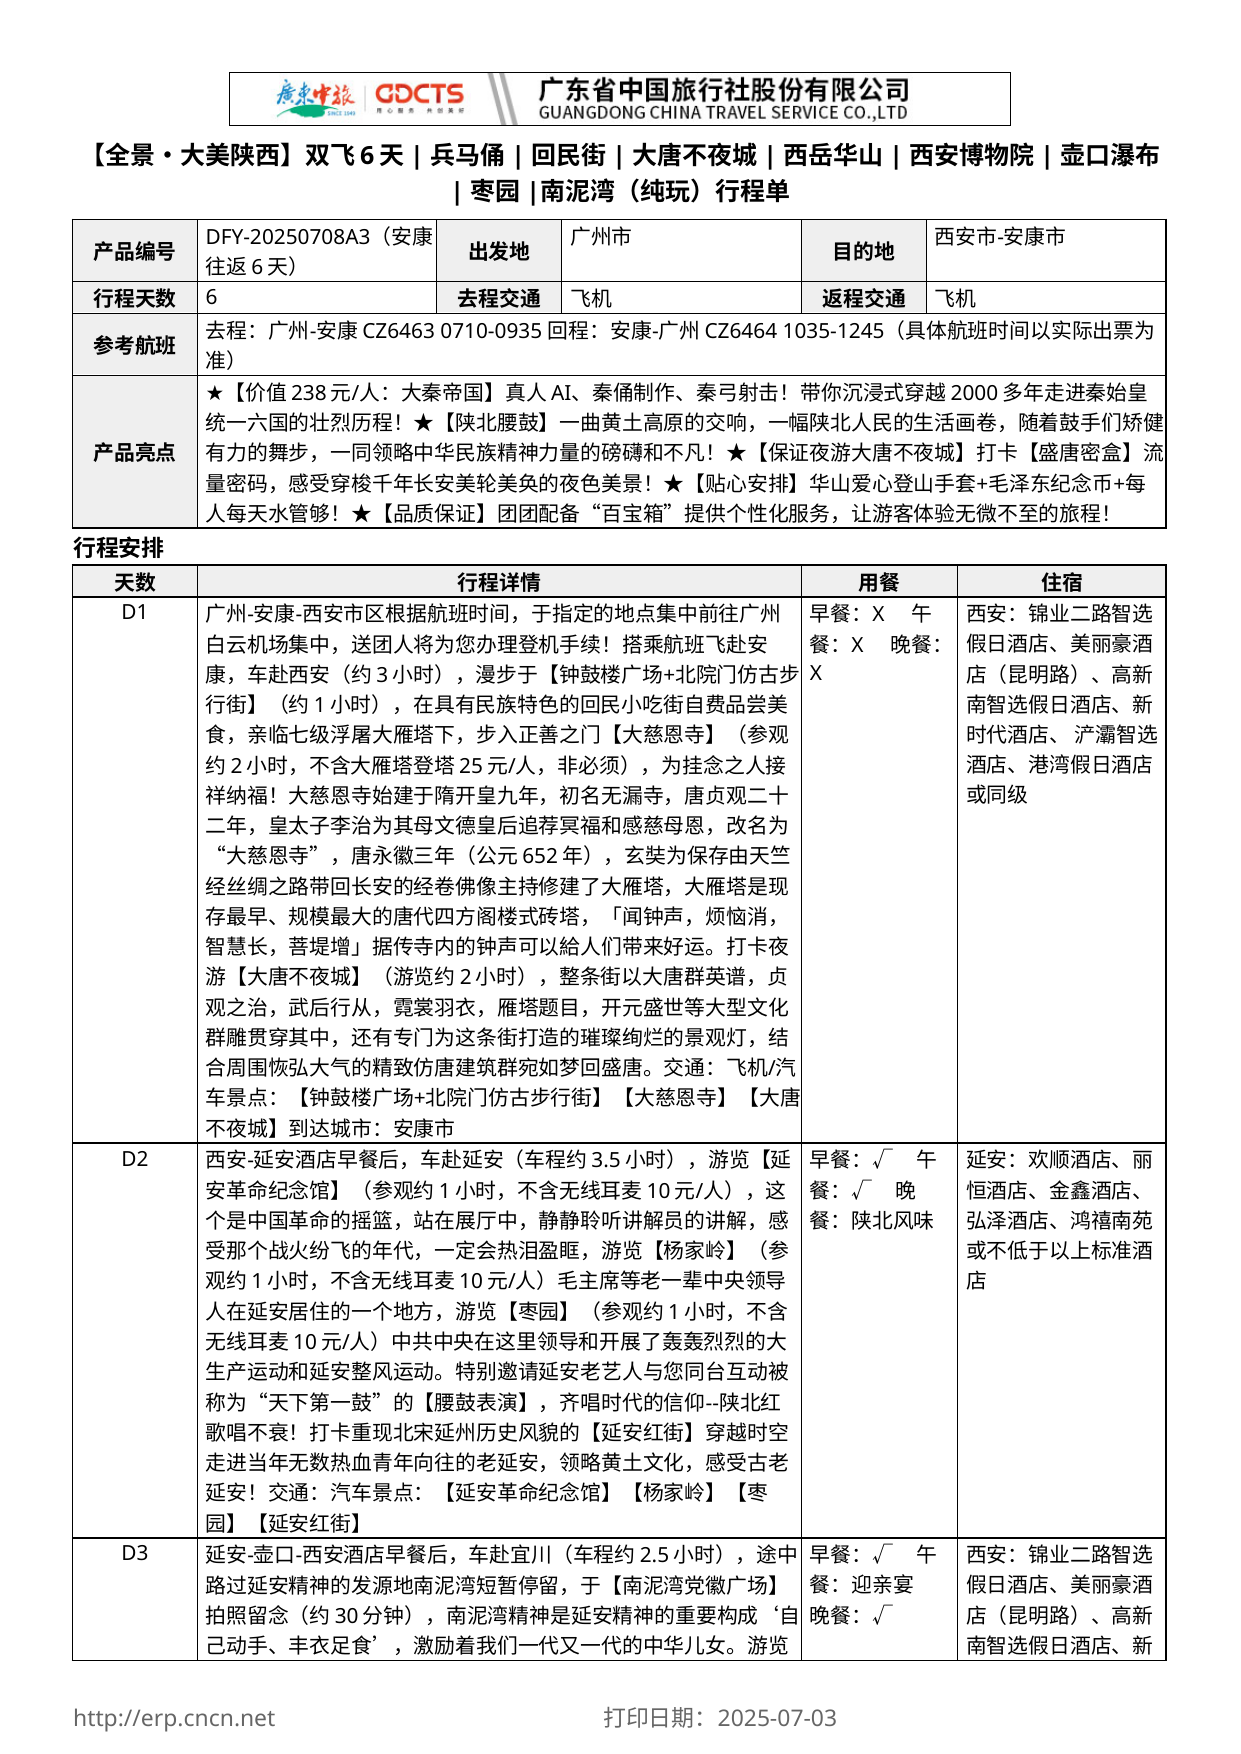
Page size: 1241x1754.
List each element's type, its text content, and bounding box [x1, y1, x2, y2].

table_cell 行程天数 [73, 282, 197, 312]
table_cell 产品亮点 [73, 376, 197, 527]
table_cell 参考航班 [73, 314, 197, 374]
table_cell 延安-壶口-西安 [198, 1539, 801, 1659]
table_cell 6 [198, 282, 436, 312]
table_cell 早餐：X 午餐：X 晚餐：X [802, 598, 957, 1142]
picture [230, 73, 1010, 125]
table_cell 返程交通 [802, 282, 926, 312]
table_header 出发地 [437, 220, 561, 281]
table_cell 西安：锦业二路智选假日酒店、美丽豪酒店（昆明路）、高新南智选假日酒店、新时代酒店、 浐灞智选酒店、港湾假日酒店或同级 [958, 598, 1165, 1142]
table_cell D3 [73, 1539, 197, 1659]
text 【全景•大美陕西】双飞6天 | 兵马俑 | 回民街 | 大唐不夜城 | 西岳华山 | 西安博物院 | 壶口瀑布 | 枣园 |南泥湾（纯玩）行程单 [73, 136, 1167, 208]
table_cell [958, 1539, 1165, 1659]
table_header DFY-20250708A3（安康往返6天） [198, 220, 436, 281]
table_header 天数 [73, 566, 197, 596]
table_header 产品编号 [73, 220, 197, 281]
table_header 住宿 [958, 566, 1165, 596]
table_cell 去程交通 [437, 282, 561, 312]
table_cell 去程：广州-安康CZ6463 0710-0935 [198, 314, 1165, 374]
table_cell 早餐：√ 午餐：迎亲宴 晚餐：√ [802, 1539, 957, 1659]
table_cell 早餐：√ 午餐：√ 晚餐：陕北风味 [802, 1144, 957, 1537]
table_cell 飞机 [562, 282, 801, 312]
table_header 目的地 [802, 220, 926, 281]
table_cell 飞机 [927, 282, 1165, 312]
table_cell D1 [73, 598, 197, 1142]
table_cell D2 [73, 1144, 197, 1537]
table_header 广州市 [562, 220, 801, 281]
text 行程安排 [73, 530, 1167, 563]
table_cell ★【价值238元/人：大秦帝国】真人AI、秦俑制作、秦弓射击！带你沉浸式穿越2000多年走进秦始皇统一六国的壮烈历程！ [198, 376, 1165, 527]
table_header 行程详情 [198, 566, 801, 596]
table_cell 西安-延安 [198, 1144, 801, 1537]
table_cell 广州-安康-西安市区 [198, 598, 801, 1142]
table_header 用餐 [802, 566, 957, 596]
table_header 西安市-安康市 [927, 220, 1165, 281]
table_cell 延安：欢顺酒店、丽恒酒店、金鑫酒店、弘泽酒店、鸿禧南苑或不低于以上标准酒店 [958, 1144, 1165, 1537]
